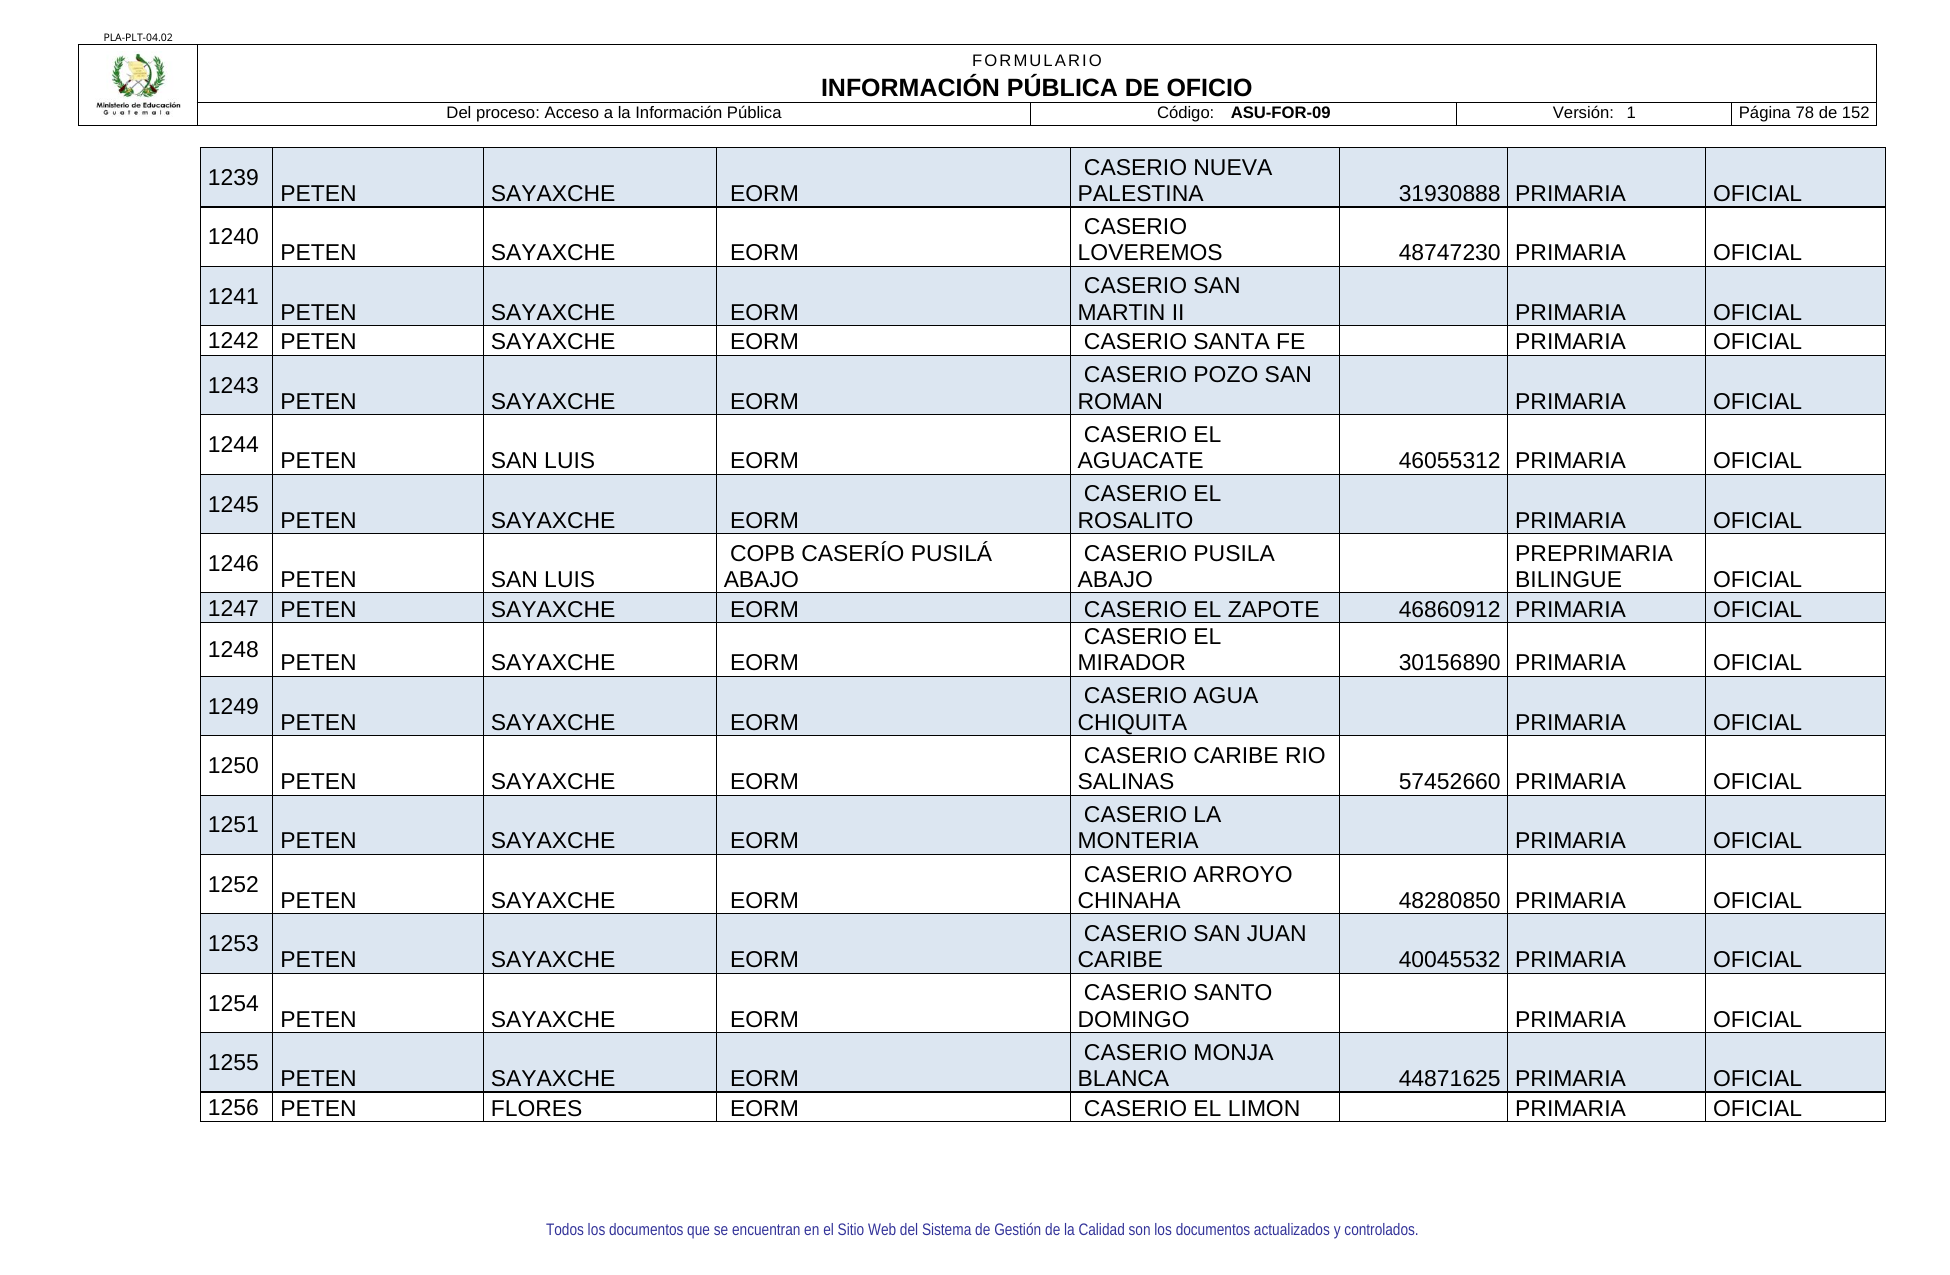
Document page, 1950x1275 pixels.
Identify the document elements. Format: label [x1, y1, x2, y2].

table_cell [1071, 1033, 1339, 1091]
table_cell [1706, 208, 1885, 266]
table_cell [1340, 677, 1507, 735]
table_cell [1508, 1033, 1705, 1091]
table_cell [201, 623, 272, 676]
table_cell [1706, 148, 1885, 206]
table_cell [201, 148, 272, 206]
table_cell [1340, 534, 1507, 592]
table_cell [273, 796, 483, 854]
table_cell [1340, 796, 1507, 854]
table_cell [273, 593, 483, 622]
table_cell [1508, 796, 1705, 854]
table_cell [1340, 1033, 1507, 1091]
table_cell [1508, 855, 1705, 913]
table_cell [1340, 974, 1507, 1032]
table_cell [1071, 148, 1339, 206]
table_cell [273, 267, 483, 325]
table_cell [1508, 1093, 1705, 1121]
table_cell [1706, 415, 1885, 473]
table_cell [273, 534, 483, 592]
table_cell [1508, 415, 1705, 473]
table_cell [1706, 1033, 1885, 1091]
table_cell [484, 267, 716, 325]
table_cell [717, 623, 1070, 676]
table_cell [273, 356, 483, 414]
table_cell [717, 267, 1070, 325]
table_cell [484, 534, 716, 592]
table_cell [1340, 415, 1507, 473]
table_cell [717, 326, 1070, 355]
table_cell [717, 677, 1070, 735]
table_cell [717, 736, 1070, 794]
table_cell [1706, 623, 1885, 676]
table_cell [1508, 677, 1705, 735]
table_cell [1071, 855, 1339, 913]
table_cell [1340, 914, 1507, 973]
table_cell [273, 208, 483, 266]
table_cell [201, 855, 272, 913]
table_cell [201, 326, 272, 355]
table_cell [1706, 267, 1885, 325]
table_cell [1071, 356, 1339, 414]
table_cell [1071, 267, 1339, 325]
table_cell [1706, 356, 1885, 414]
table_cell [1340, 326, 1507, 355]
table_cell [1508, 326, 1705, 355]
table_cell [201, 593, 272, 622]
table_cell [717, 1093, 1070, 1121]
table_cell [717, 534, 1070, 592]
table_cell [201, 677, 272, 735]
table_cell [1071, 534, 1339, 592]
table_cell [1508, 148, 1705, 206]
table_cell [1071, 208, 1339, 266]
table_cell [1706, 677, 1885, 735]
picture [95, 51, 181, 117]
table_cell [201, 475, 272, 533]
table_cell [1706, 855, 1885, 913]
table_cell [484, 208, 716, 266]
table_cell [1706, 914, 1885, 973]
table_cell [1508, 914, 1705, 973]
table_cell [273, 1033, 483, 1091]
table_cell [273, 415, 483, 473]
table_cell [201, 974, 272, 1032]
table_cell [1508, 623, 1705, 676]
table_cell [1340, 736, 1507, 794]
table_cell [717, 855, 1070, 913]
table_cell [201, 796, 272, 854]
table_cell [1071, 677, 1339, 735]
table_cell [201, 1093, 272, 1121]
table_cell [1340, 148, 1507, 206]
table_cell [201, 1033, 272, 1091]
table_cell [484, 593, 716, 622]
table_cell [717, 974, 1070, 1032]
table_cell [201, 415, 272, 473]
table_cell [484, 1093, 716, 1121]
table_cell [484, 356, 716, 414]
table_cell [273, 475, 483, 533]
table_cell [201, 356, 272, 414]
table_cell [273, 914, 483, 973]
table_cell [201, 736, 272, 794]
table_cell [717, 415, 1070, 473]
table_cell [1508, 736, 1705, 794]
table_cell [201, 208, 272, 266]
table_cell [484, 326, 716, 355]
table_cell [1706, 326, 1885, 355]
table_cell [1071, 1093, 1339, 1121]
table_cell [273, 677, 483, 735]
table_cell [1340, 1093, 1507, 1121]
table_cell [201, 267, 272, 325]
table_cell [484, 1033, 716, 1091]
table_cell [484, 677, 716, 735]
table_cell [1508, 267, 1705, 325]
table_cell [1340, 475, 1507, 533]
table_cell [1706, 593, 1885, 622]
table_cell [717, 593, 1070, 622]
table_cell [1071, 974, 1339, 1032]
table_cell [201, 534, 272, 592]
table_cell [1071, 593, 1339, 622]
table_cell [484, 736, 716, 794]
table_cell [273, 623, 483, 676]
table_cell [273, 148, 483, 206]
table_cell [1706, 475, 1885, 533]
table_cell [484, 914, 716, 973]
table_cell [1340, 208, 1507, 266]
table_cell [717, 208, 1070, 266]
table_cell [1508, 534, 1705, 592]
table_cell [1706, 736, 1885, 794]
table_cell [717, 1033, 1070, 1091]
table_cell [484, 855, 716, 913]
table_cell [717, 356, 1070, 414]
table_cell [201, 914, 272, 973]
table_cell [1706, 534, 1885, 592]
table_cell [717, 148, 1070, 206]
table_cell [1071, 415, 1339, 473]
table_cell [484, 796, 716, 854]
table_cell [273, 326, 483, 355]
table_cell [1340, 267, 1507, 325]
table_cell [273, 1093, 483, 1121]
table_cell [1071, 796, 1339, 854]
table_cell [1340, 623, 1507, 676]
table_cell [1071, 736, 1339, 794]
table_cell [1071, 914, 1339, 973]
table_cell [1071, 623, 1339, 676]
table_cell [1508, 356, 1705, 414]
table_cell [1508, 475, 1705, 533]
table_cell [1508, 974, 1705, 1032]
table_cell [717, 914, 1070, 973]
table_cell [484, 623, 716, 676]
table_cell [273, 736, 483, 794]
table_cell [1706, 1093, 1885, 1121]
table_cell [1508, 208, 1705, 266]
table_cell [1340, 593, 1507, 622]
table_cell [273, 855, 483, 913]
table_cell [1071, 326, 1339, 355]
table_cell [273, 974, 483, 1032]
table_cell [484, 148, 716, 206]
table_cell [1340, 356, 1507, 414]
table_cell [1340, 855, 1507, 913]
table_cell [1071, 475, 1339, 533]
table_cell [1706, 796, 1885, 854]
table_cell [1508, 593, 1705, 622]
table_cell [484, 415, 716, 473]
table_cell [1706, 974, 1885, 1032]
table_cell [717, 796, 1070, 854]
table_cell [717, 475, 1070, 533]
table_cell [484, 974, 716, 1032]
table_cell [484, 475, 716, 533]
